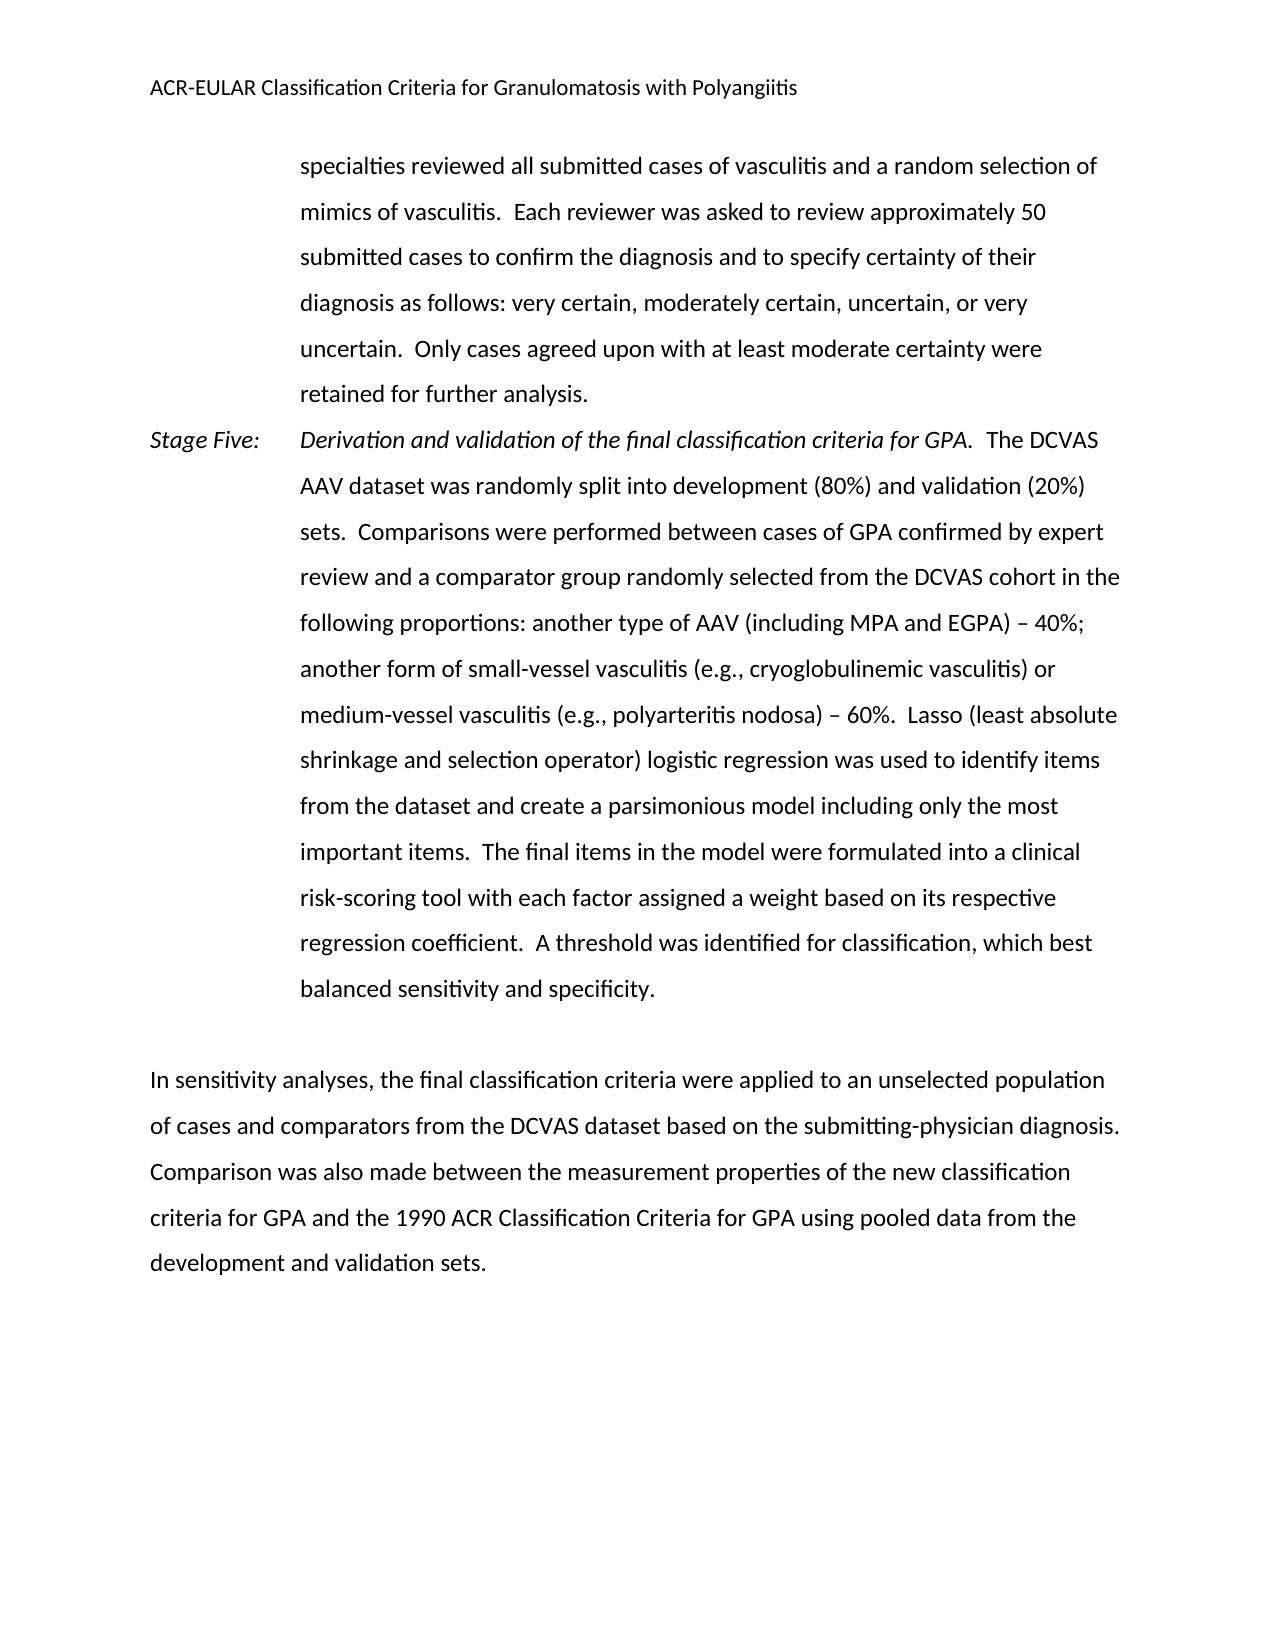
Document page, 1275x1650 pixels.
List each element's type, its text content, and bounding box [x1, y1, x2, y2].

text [150, 150, 1125, 409]
text Stage Five: Derivation and validation of the final classification criteria for GPA. The DCVAS AAV dataset was randomly split into development (80%) and validation (20%) sets. Comparisons were performed between cases of GPA confirmed by expert review and a comparator group randomly selected from the DCVAS cohort in the following proportions: another type of AAV (including MPA and EGPA) – 40%; another form of small-vessel vasculitis (e.g., cryoglobulinemic vasculitis) or medium-vessel vasculitis (e.g., polyarteritis nodosa) – 60%. Lasso (least absolute shrinkage and selection operator) logistic regression was used to identify items from the dataset and create a parsimonious model including only the most important items. The final items in the model were formulated into a clinical risk-scoring tool with each factor assigned a weight based on its respective regression coefficient. A threshold was identified for classification, which best balanced sensitivity and specificity. [150, 424, 1125, 1004]
text In sensitivity analyses, the final classification criteria were applied to an unselected population of cases and comparators from the DCVAS dataset based on the submitting-physician diagnosis. Comparison was also made between the measurement properties of the new classification criteria for GPA and the 1990 ACR Classification Criteria for GPA using pooled data from the development and validation sets. [150, 1064, 1125, 1278]
